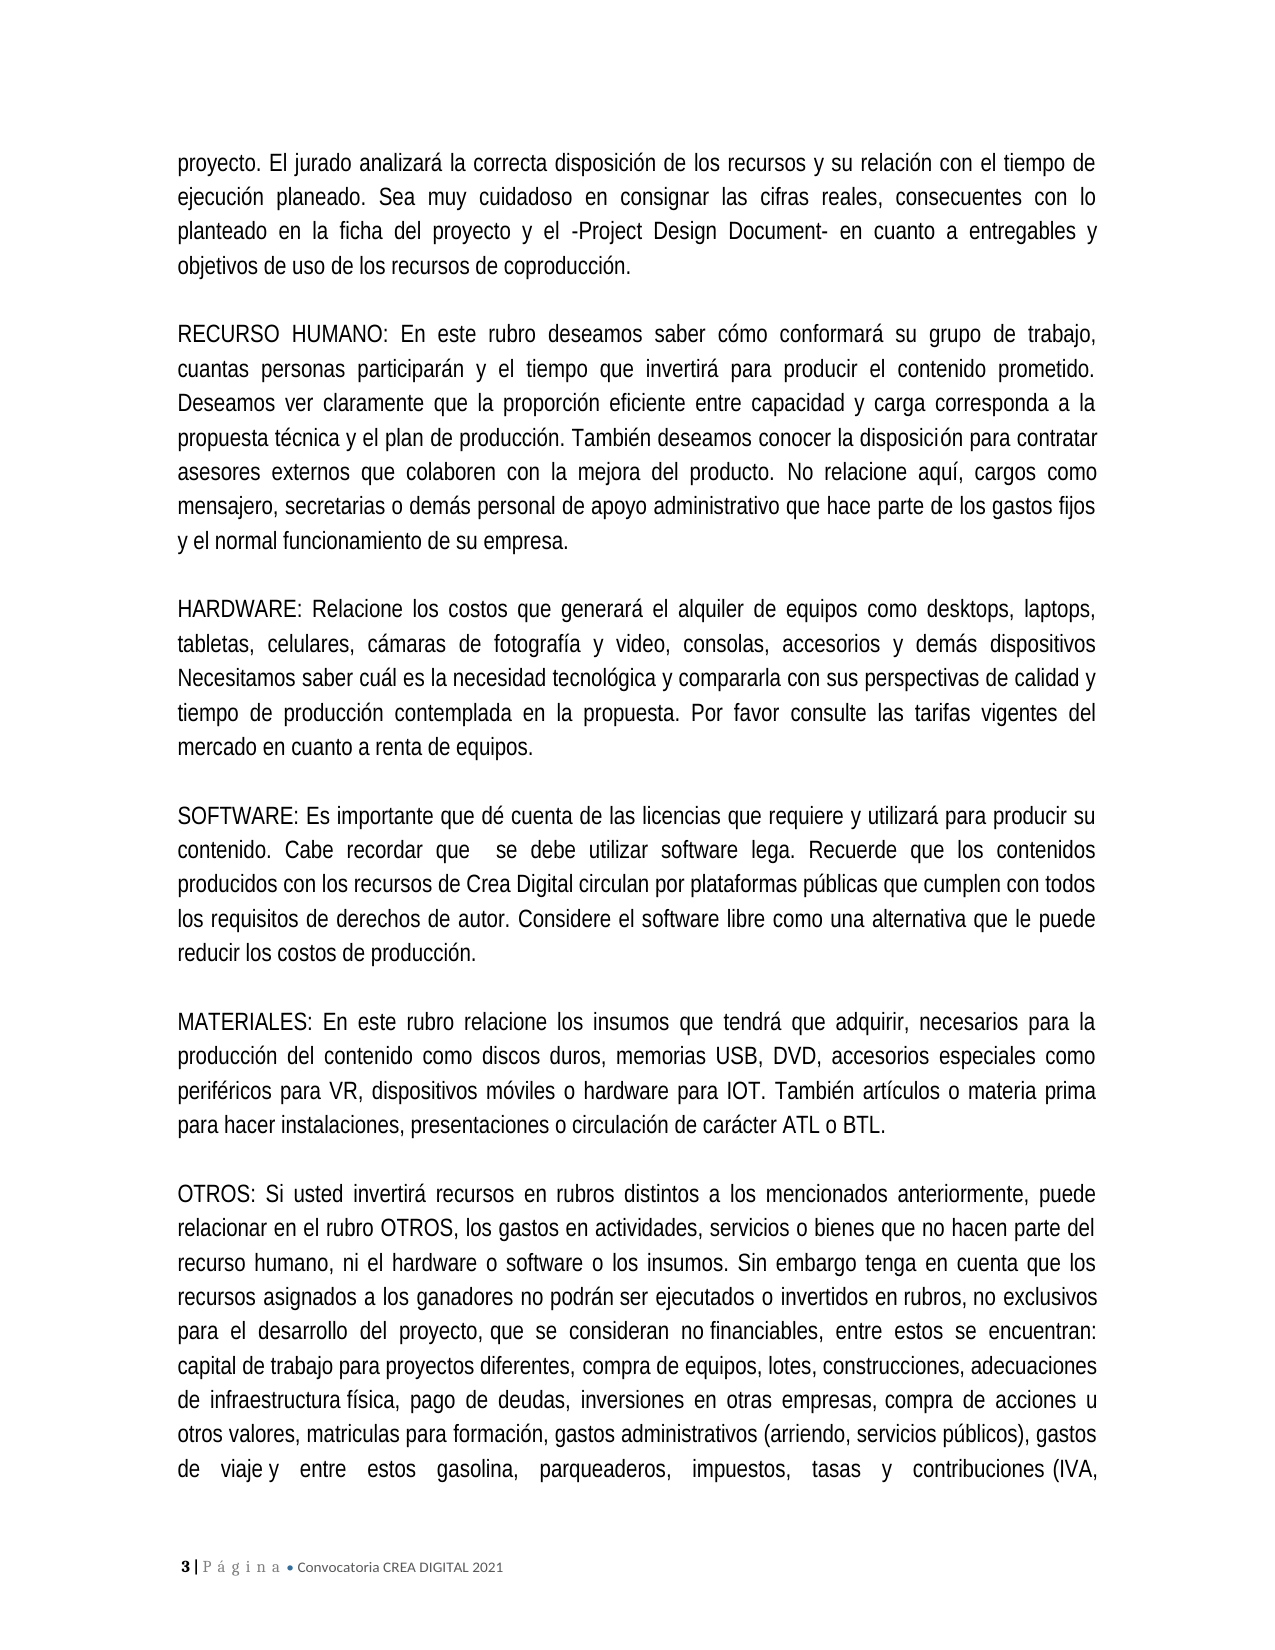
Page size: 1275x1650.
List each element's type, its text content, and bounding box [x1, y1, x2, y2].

text RECURSO HUMANO: En este rubro deseamos saber cómo conformará su grupo de trabajo, cuantas personas participarán y el tiempo que invertirá para producir el contenido prometido. Deseamos ver claramente que la proporción eficiente entre capacidad y carga corresponda a la propuesta técnica y el plan de producción. También deseamos conocer la disposición para contratar asesores externos que colaboren con la mejora del producto. No relacione aquí, cargos como mensajero, secretarias o demás personal de apoyo administrativo que hace parte de los gastos fijos y el normal funcionamiento de su empresa. [177, 319, 1098, 554]
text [177, 148, 1098, 279]
text HARDWARE: Relacione los costos que generará el alquiler de equipos como desktops, laptops, tabletas, celulares, cámaras de fotografía y video, consolas, accesorios y demás dispositivos Necesitamos saber cuál es la necesidad tecnológica y compararla con sus perspectivas de calidad y tiempo de producción contemplada en la propuesta. Por favor consulte las tarifas vigentes del mercado en cuanto a renta de equipos. [177, 594, 1098, 761]
text MATERIALES: En este rubro relacione los insumos que tendrá que adquirir, necesarios para la producción del contenido como discos duros, memorias USB, DVD, accesorios especiales como periféricos para VR, dispositivos móviles o hardware para IOT. También artículos o materia prima para hacer instalaciones, presentaciones o circulación de carácter ATL o BTL. [177, 1007, 1098, 1139]
text SOFTWARE: Es importante que dé cuenta de las licencias que requiere y utilizará para producir su contenido. Cabe recordar que se debe utilizar software lega. Recuerde que los contenidos producidos con los recursos de Crea Digital circulan por plataformas públicas que cumplen con todos los requisitos de derechos de autor. Considere el software libre como una alternativa que le puede reducir los costos de producción. [177, 801, 1098, 967]
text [177, 1179, 1098, 1482]
